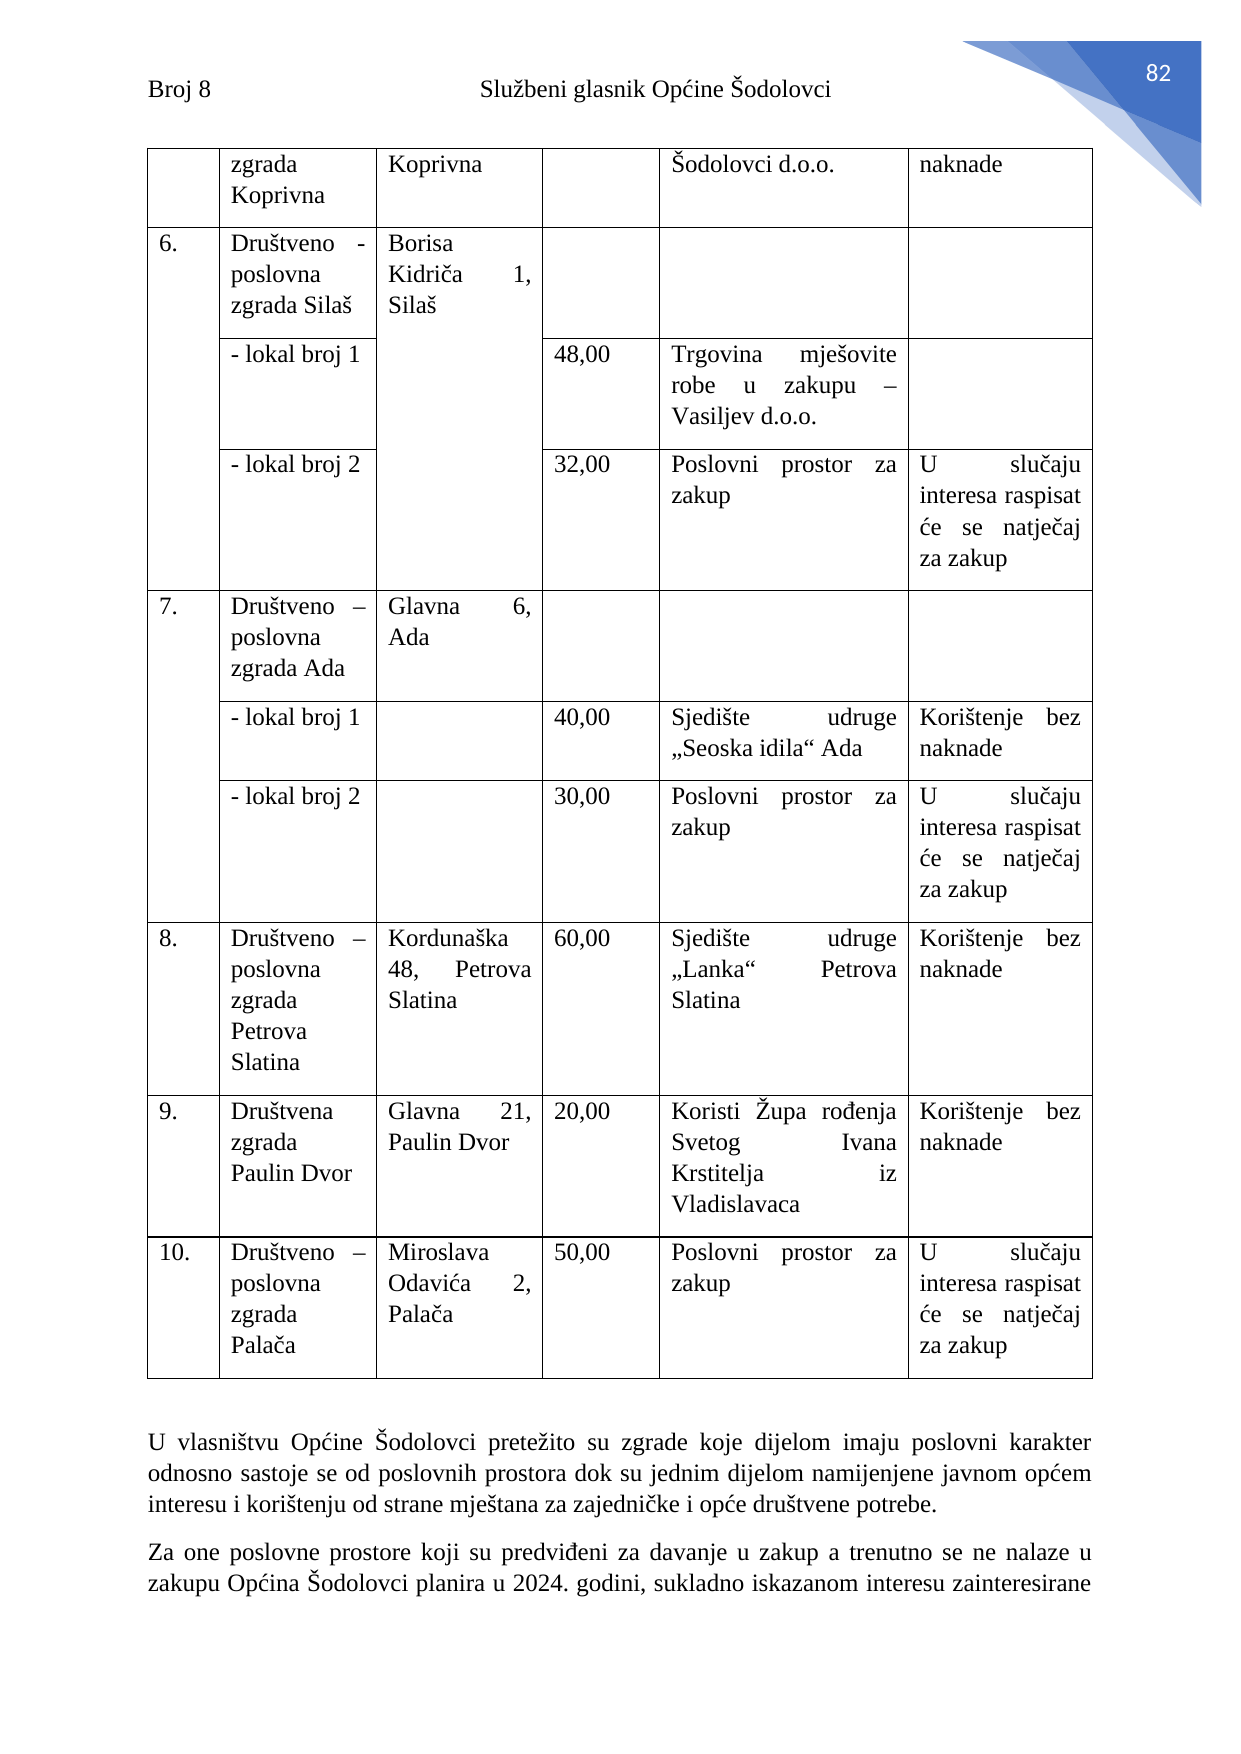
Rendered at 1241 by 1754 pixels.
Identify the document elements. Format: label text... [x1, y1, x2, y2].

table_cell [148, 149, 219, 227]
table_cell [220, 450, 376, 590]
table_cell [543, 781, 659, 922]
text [148, 1537, 1093, 1596]
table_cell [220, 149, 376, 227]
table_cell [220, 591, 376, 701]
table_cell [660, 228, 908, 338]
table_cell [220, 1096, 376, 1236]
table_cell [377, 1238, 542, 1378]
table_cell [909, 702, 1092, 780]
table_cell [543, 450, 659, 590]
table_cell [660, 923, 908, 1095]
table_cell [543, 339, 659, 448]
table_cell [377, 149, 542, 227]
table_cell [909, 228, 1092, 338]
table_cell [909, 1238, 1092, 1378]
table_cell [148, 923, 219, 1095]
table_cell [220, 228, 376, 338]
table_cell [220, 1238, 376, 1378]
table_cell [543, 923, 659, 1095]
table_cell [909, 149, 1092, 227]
text U vlasništvu Općine Šodolovci pretežito su zgrade koje dijelom imaju poslovni karakter odnosno sastoje se od poslovnih prostora dok su jednim dijelom namijenjene javnom općem interesu i korištenju od strane mještana za zajedničke i opće društvene potrebe. [148, 1427, 1093, 1518]
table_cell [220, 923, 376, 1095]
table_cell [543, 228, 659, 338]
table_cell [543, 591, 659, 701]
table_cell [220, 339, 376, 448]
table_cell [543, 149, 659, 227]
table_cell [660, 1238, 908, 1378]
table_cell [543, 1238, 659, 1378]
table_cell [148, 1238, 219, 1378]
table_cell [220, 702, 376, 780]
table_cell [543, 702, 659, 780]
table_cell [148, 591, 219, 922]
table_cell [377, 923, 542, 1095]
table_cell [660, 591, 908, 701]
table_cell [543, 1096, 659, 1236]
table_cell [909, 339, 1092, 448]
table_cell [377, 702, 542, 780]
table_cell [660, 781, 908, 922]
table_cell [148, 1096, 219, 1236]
picture [962, 41, 1202, 207]
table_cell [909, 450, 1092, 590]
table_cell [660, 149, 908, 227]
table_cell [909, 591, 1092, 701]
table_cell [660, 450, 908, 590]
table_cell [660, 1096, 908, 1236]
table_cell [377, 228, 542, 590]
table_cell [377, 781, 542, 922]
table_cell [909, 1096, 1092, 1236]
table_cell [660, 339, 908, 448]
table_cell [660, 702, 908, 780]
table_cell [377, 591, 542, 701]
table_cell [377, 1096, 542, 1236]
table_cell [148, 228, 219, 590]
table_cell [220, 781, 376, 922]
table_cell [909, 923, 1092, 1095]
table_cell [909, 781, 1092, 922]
